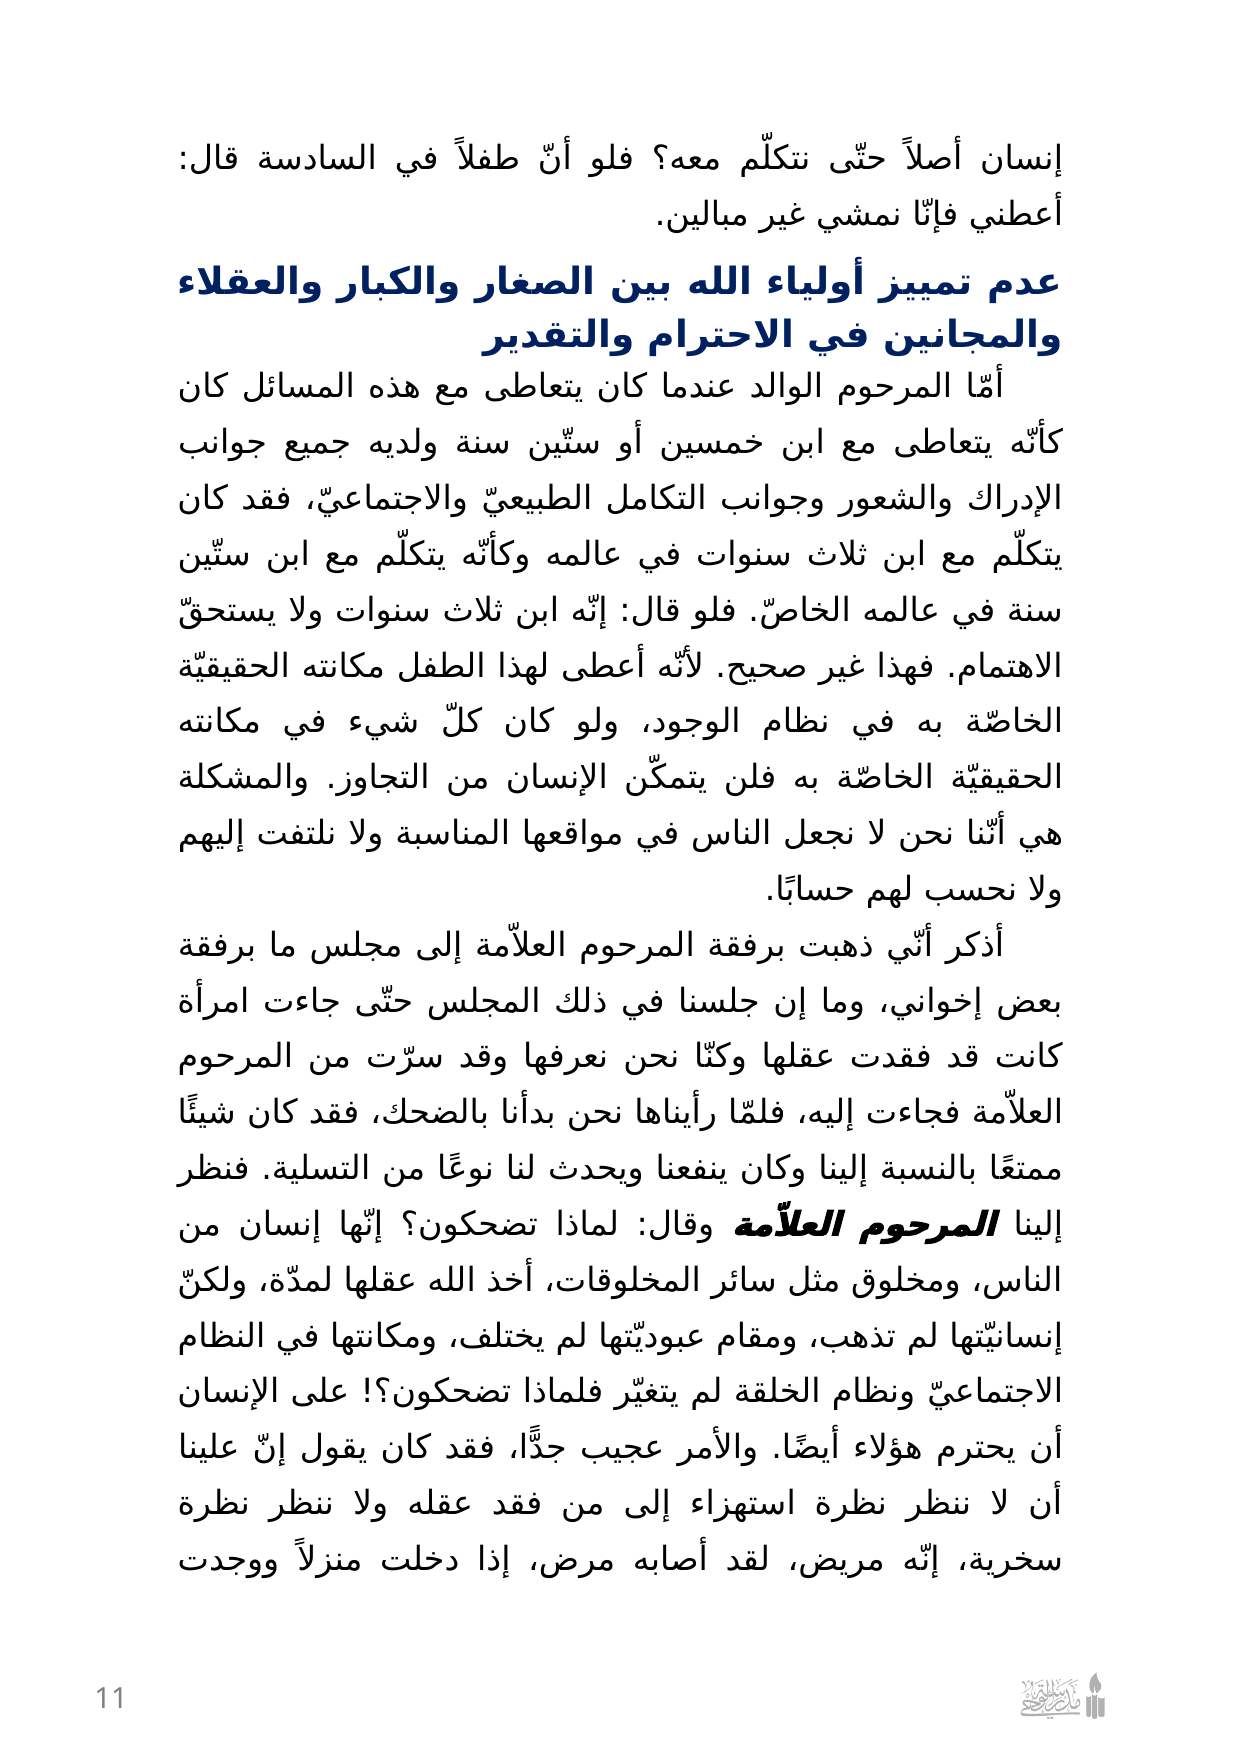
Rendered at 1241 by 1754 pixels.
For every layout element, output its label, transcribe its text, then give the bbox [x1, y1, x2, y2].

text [177, 136, 1063, 247]
picture [1020, 1672, 1105, 1719]
text أمّا المرحوم الوالد عندما كان يتعاطى مع هذه المسائل كان كأنّه يتعاطى مع ابن خمسين أو ستّين سنة ولديه جميع جوانب الإدراك والشعور وجوانب التكامل الطبيعيّ والاجتماعيّ، فقد كان يتكلّم مع ابن ثلاث سنوات في عالمه وكأنّه يتكلّم مع ابن ستّين سنة في عالمه الخاصّ. فلو قال: إنّه ابن ثلاث سنوات ولا يستحقّ الاهتمام. فهذا غير صحيح. لأنّه أعطى لهذا الطفل مكانته الحقيقيّة الخاصّة به في نظام الوجود، ولو كان كلّ شيء في مكانته الحقيقيّة الخاصّة به فلن يتمكّن الإنسان من التجاوز. والمشكلة هي أنّنا نحن لا نجعل الناس في مواقعها المناسبة ولا نلتفت إليهم ولا نحسب لهم حسابًا. [177, 364, 1063, 923]
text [177, 923, 1063, 1593]
title عدم تمييز أولياء الله بين الصغار والكبار والعقلاء والمجانين في الاحترام والتقدير [177, 260, 1063, 356]
